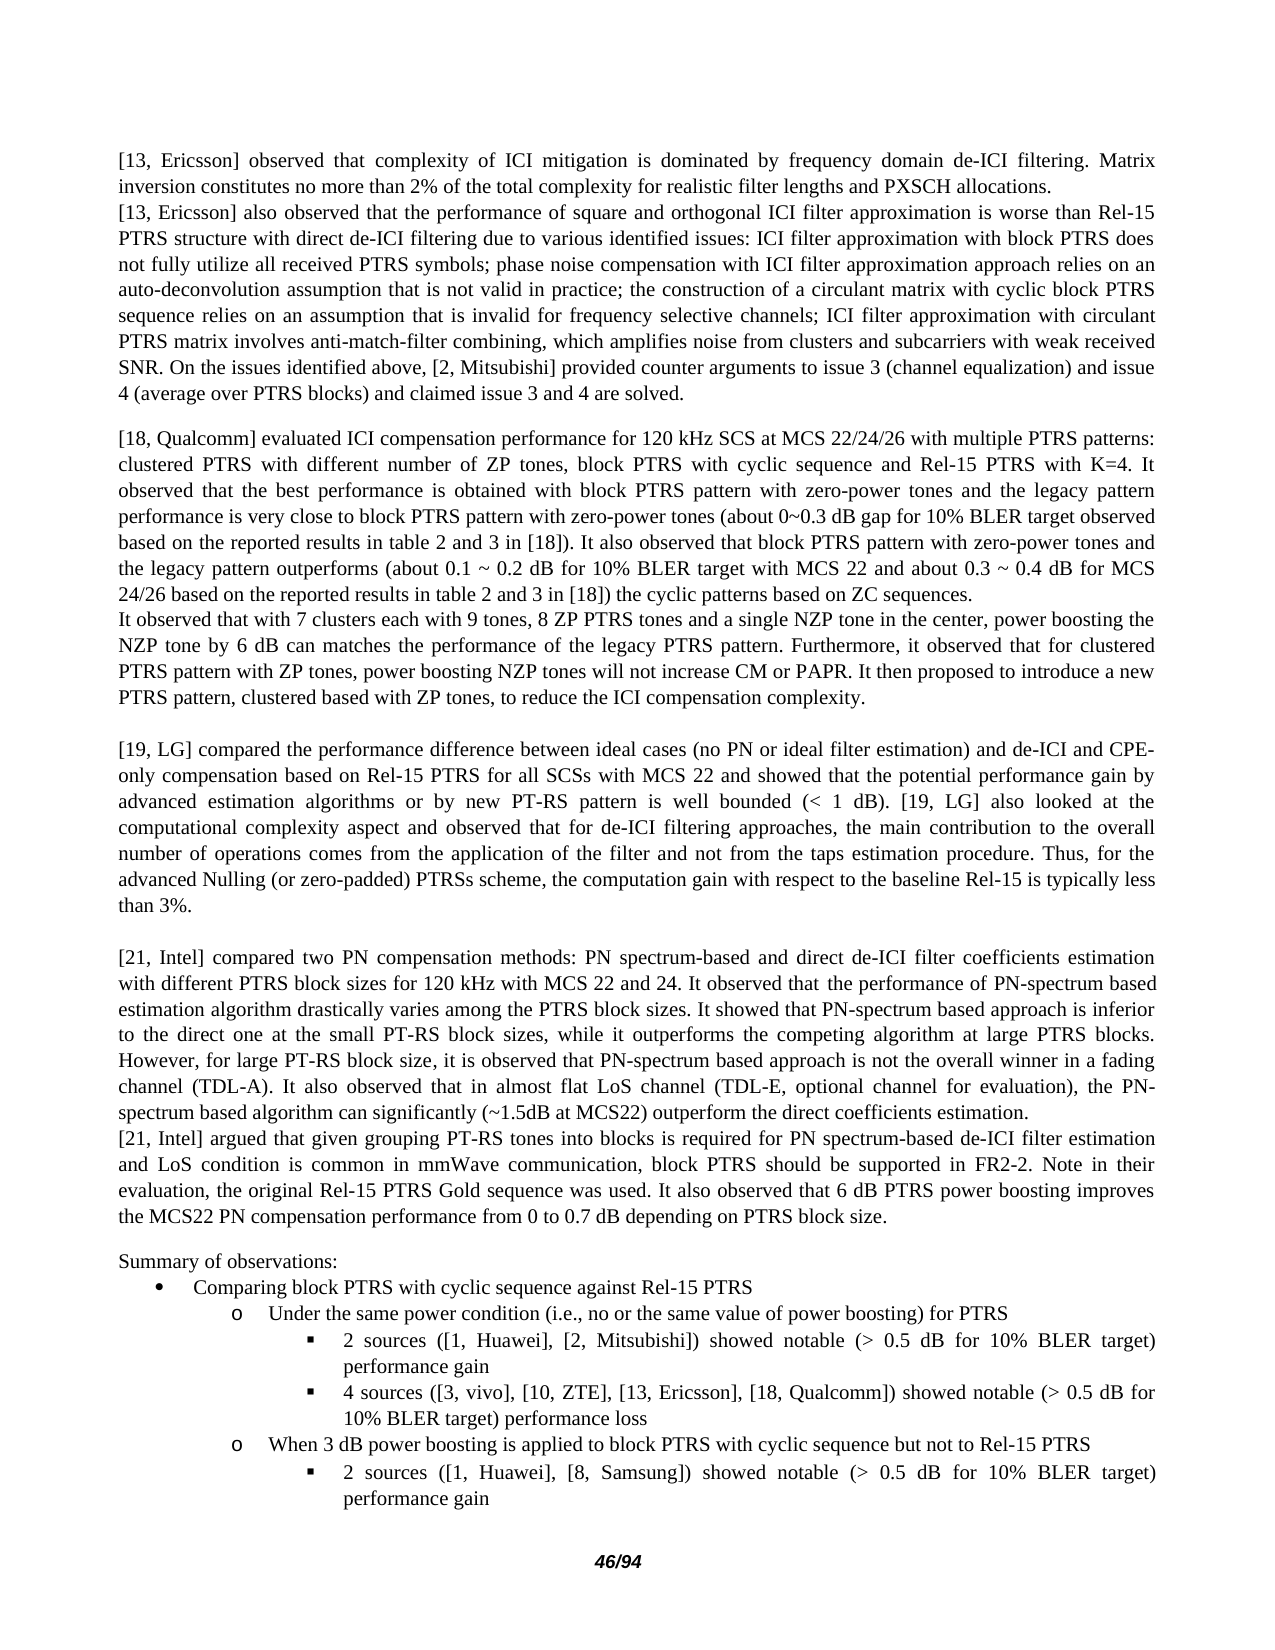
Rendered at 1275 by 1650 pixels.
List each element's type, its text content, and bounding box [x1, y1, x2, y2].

text Summary of observations: [118, 1249, 1157, 1273]
text [13, Ericsson] observed that complexity of ICI mitigation is dominated by frequency domain de-ICI filtering. Matrix inversion constitutes no more than 2% of the total complexity for realistic filter lengths and PXSCH allocations. [118, 148, 1157, 198]
text [21, Intel] compared two PN compensation methods: PN spectrum-based and direct de-ICI filter coefficients estimation with different PTRS block sizes for 120 kHz with MCS 22 and 24. It observed that the performance of PN-spectrum based estimation algorithm drastically varies among the PTRS block sizes. It showed that PN-spectrum based approach is inferior to the direct one at the small PT-RS block sizes, while it outperforms the competing algorithm at large PTRS blocks. However, for large PT-RS block size, it is observed that PN-spectrum based approach is not the overall winner in a fading channel (TDL-A). It also observed that in almost flat LoS channel (TDL-E, optional channel for evaluation), the PN-spectrum based algorithm can significantly (~1.5dB at MCS22) outperform the direct coefficients estimation. [118, 944, 1157, 1124]
text It observed that with 7 clusters each with 9 tones, 8 ZP PTRS tones and a single NZP tone in the center, power boosting the NZP tone by 6 dB can matches the performance of the legacy PTRS pattern. Furthermore, it observed that for clustered PTRS pattern with ZP tones, power boosting NZP tones will not increase CM or PAPR. It then proposed to introduce a new PTRS pattern, clustered based with ZP tones, to reduce the ICI compensation complexity. [118, 607, 1157, 709]
list 2 sources ([1, Huawei], [2, Mitsubishi]) showed notable (> 0.5 dB for 10% BLER target) performance gain [306, 1328, 1157, 1378]
list 4 sources ([3, vivo], [10, ZTE], [13, Ericsson], [18, Qualcomm]) showed notable (> 0.5 dB for 10% BLER target) performance loss [306, 1380, 1157, 1430]
text [19, LG] compared the performance difference between ideal cases (no PN or ideal filter estimation) and de-ICI and CPE-only compensation based on Rel-15 PTRS for all SCSs with MCS 22 and showed that the potential performance gain by advanced estimation algorithms or by new PT-RS pattern is well bounded (< 1 dB). [19, LG] also looked at the computational complexity aspect and observed that for de-ICI filtering approaches, the main contribution to the overall number of operations comes from the application of the filter and not from the taps estimation procedure. Thus, for the advanced Nulling (or zero-padded) PTRSs scheme, the computation gain with respect to the baseline Rel-15 is typically less than 3%. [118, 737, 1157, 917]
text [13, Ericsson] also observed that the performance of square and orthogonal ICI filter approximation is worse than Rel-15 PTRS structure with direct de-ICI filtering due to various identified issues: ICI filter approximation with block PTRS does not fully utilize all received PTRS symbols; phase noise compensation with ICI filter approximation approach relies on an auto-deconvolution assumption that is not valid in practice; the construction of a circulant matrix with cyclic block PTRS sequence relies on an assumption that is invalid for frequency selective channels; ICI filter approximation with circulant PTRS matrix involves anti-match-filter combining, which amplifies noise from clusters and subcarriers with weak received SNR. On the issues identified above, [2, Mitsubishi] provided counter arguments to issue 3 (channel equalization) and issue 4 (average over PTRS blocks) and claimed issue 3 and 4 are solved. [118, 199, 1157, 405]
list Under the same power condition (i.e., no or the same value of power boosting) for PTRS [231, 1301, 1157, 1326]
list 2 sources ([1, Huawei], [8, Samsung]) showed notable (> 0.5 dB for 10% BLER target) performance gain [306, 1460, 1157, 1510]
text [18, Qualcomm] evaluated ICI compensation performance for 120 kHz SCS at MCS 22/24/26 with multiple PTRS patterns: clustered PTRS with different number of ZP tones, block PTRS with cyclic sequence and Rel-15 PTRS with K=4. It observed that the best performance is obtained with block PTRS pattern with zero-power tones and the legacy pattern performance is very close to block PTRS pattern with zero-power tones (about 0~0.3 dB gap for 10% BLER target observed based on the reported results in table 2 and 3 in [18]). It also observed that block PTRS pattern with zero-power tones and the legacy pattern outperforms (about 0.1 ~ 0.2 dB for 10% BLER target with MCS 22 and about 0.3 ~ 0.4 dB for MCS 24/26 based on the reported results in table 2 and 3 in [18]) the cyclic patterns based on ZC sequences. [118, 426, 1157, 606]
list When 3 dB power boosting is applied to block PTRS with cyclic sequence but not to Rel-15 PTRS [231, 1432, 1157, 1458]
list Comparing block PTRS with cyclic sequence against Rel-15 PTRS [156, 1274, 1157, 1299]
text [21, Intel] argued that given grouping PT-RS tones into blocks is required for PN spectrum-based de-ICI filter estimation and LoS condition is common in mmWave communication, block PTRS should be supported in FR2-2. Note in their evaluation, the original Rel-15 PTRS Gold sequence was used. It also observed that 6 dB PTRS power boosting improves the MCS22 PN compensation performance from 0 to 0.7 dB depending on PTRS block size. [118, 1126, 1157, 1228]
